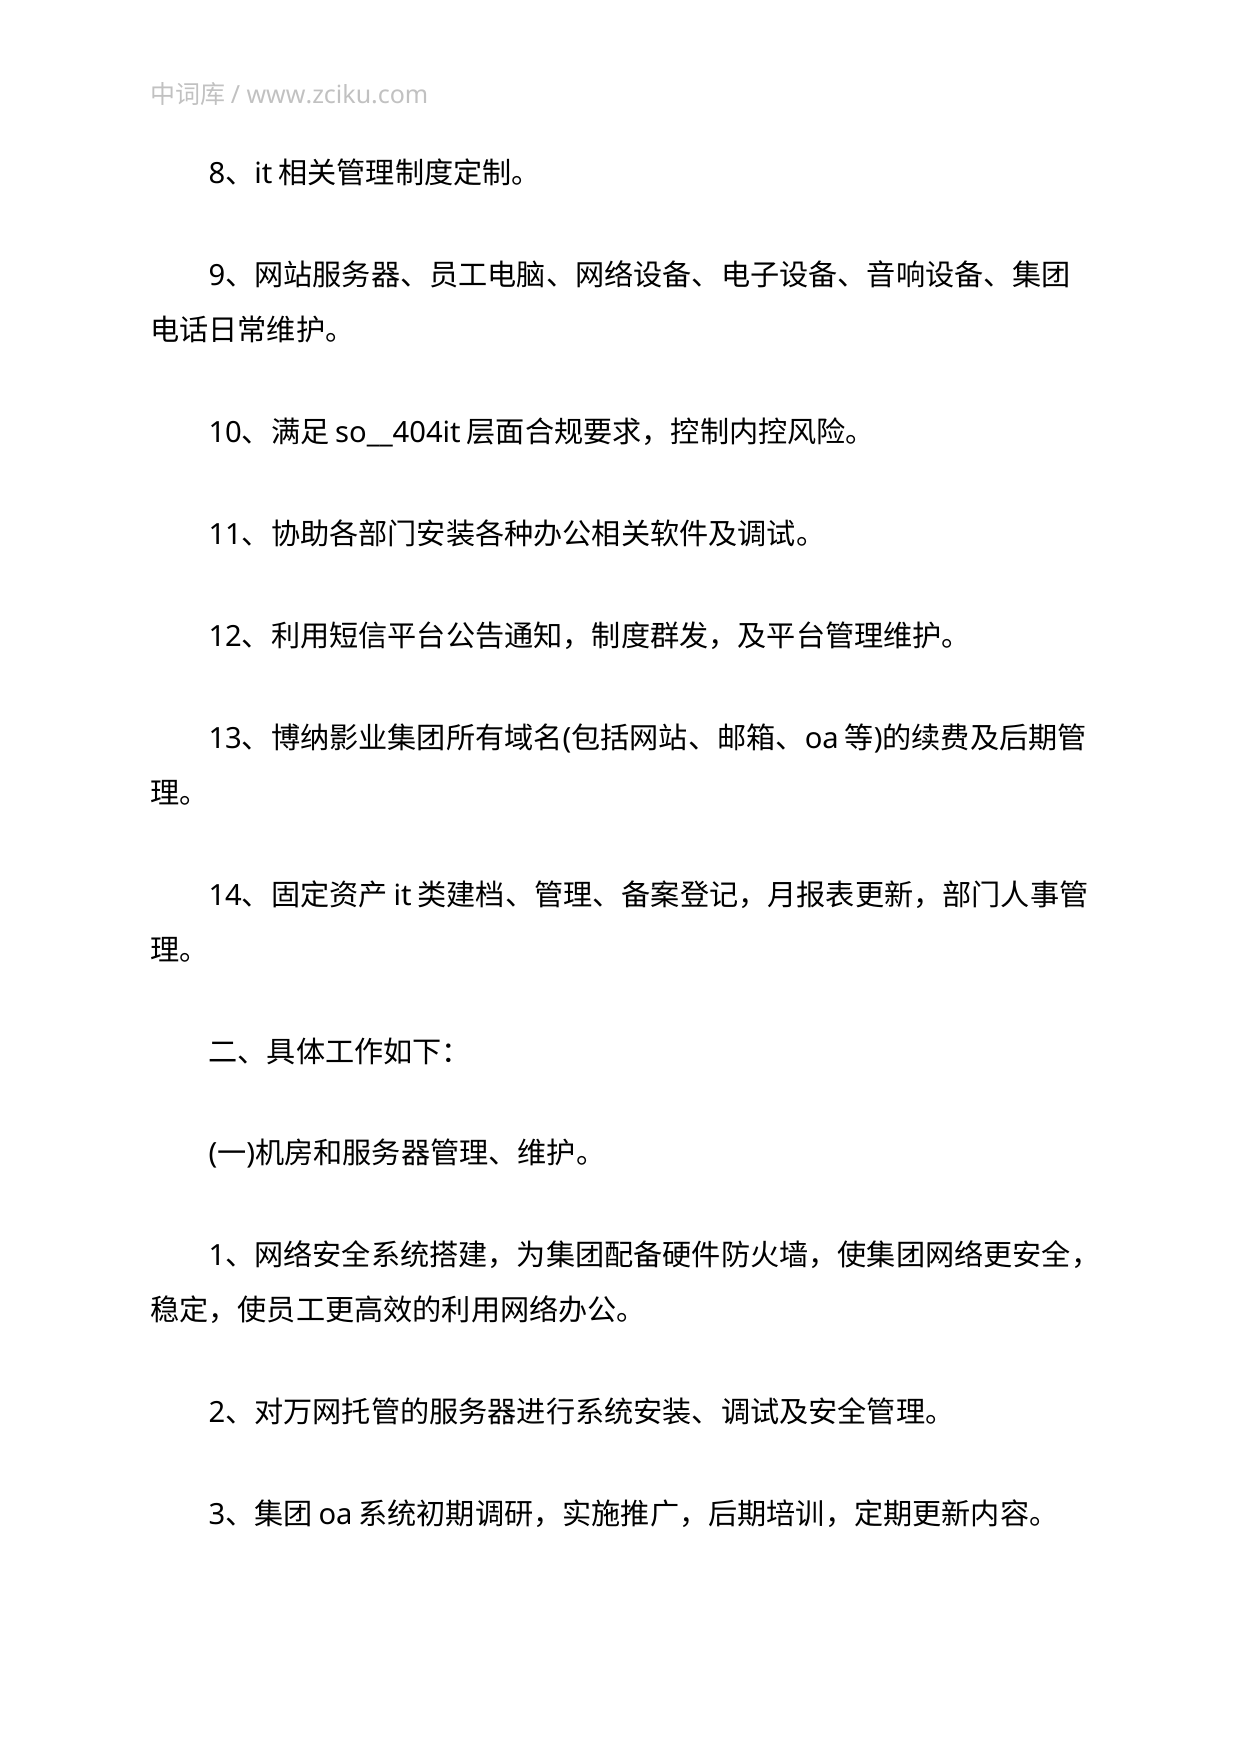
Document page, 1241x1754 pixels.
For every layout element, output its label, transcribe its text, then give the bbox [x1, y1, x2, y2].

text 8、it相关管理制度定制。 [150, 150, 1090, 192]
text 1、网络安全系统搭建，为集团配备硬件防火墙，使集团网络更安全，稳定，使员工更高效的利用网络办公。 [150, 1232, 1090, 1329]
text 13、博纳影业集团所有域名(包括网站、邮箱、oa等)的续费及后期管理。 [150, 715, 1090, 812]
text (一)机房和服务器管理、维护。 [150, 1130, 1090, 1172]
text 2、对万网托管的服务器进行系统安装、调试及安全管理。 [150, 1389, 1090, 1431]
text 二、具体工作如下： [150, 1028, 1090, 1071]
text 11、协助各部门安装各种办公相关软件及调试。 [150, 511, 1090, 553]
text 9、网站服务器、员工电脑、网络设备、电子设备、音响设备、集团电话日常维护。 [150, 252, 1090, 349]
text 12、利用短信平台公告通知，制度群发，及平台管理维护。 [150, 613, 1090, 655]
text 3、集团oa系统初期调研，实施推广，后期培训，定期更新内容。 [150, 1491, 1090, 1533]
text 10、满足so__404it层面合规要求，控制内控风险。 [150, 409, 1090, 451]
text 14、固定资产it类建档、管理、备案登记，月报表更新，部门人事管理。 [150, 871, 1090, 969]
